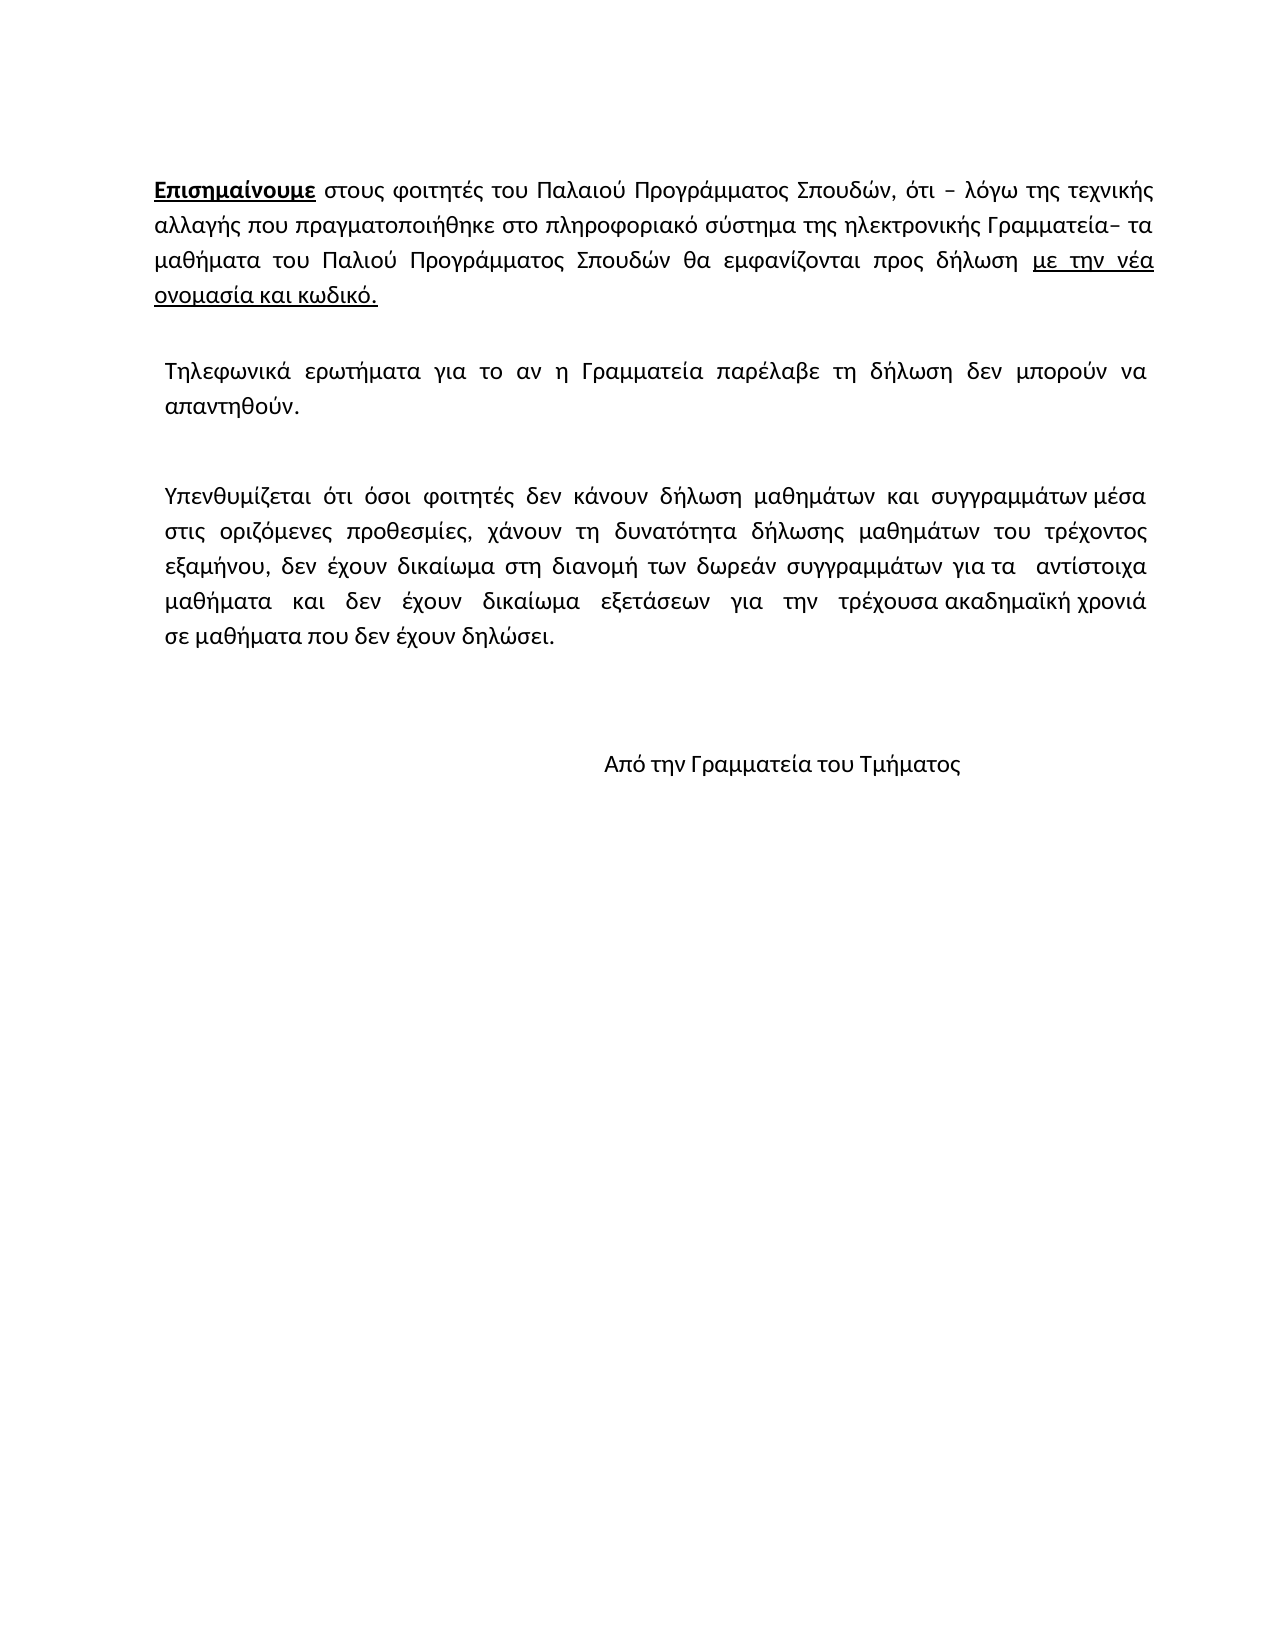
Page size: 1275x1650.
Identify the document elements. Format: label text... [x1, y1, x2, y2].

text Τηλεφωνικά ερωτήματα για το αν η Γραμματεία παρέλαβε τη δήλωση δεν μπορούν να απαντηθούν. [164, 355, 1147, 420]
text Επισημαίνουμε στους φοιτητές του Παλαιού Προγράμματος Σπουδών, ότι – λόγω της τεχνικής αλλαγής που πραγματοποιήθηκε στο πληροφοριακό σύστημα της ηλεκτρονικής Γραμματεία– τα μαθήματα του Παλιού Προγράμματος Σπουδών θα εμφανίζονται προς δήλωση με την νέα ονομασία και κωδικό. [154, 174, 1154, 310]
text Από την Γραμματεία του Τμήματος [604, 748, 1052, 779]
text Υπενθυμίζεται ότι όσοι φοιτητές δεν κάνουν δήλωση μαθημάτων και συγγραμμάτων μέσα στις οριζόμενες προθεσμίες, χάνουν τη δυνατότητα δήλωσης μαθημάτων του τρέχοντος εξαμήνου, δεν έχουν δικαίωμα στη διανομή των δωρεάν συγγραμμάτων για τα αντίστοιχα μαθήματα και δεν έχουν δικαίωμα εξετάσεων για την τρέχουσα ακαδημαϊκή χρονιά σε μαθήματα που δεν έχουν δηλώσει. [164, 481, 1147, 651]
